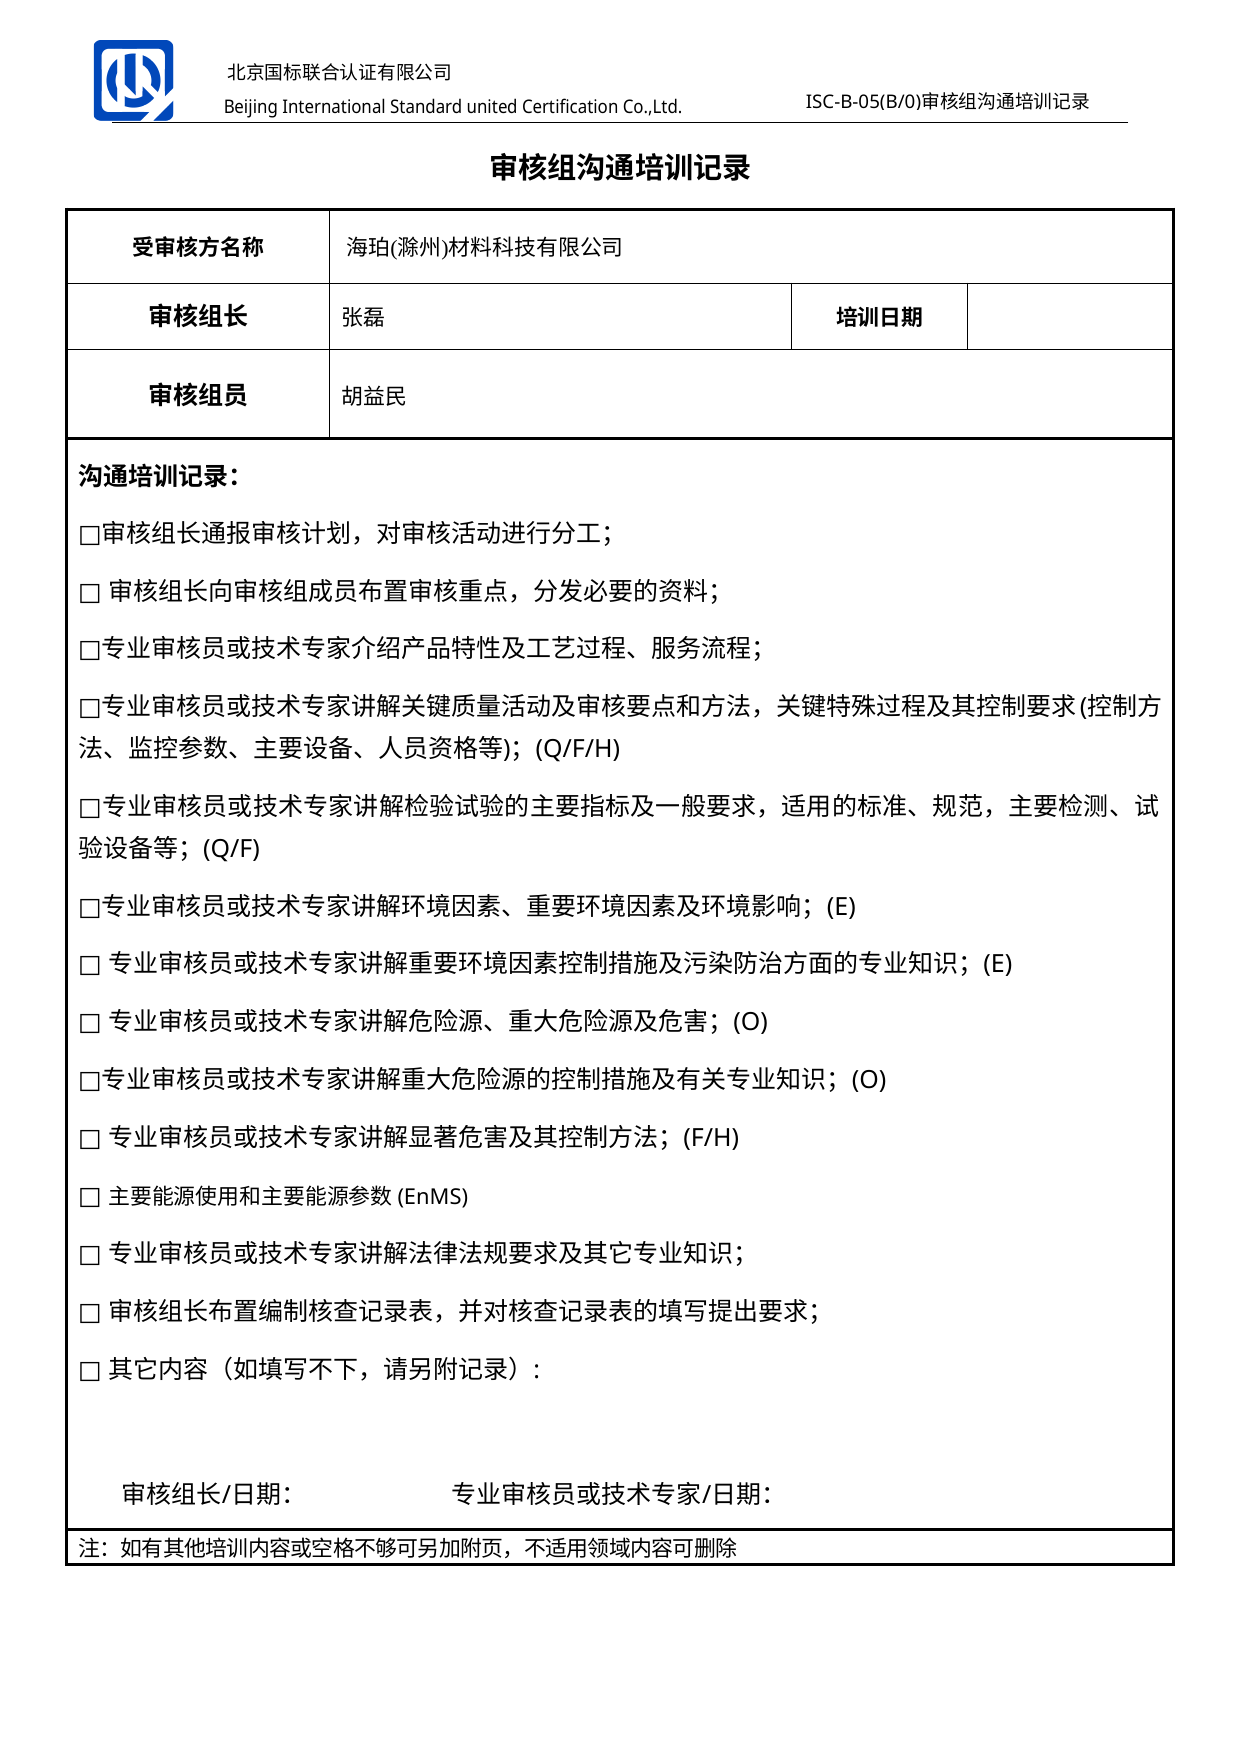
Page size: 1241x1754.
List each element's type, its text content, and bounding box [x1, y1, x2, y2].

table_cell 审核组长 [68, 284, 329, 349]
table_cell 沟通培训记录： □审核组长通报审核计划，对审核活动进行分工； □ 审核组长向审核组成员布置审核重点，分发必要的资料； □专业审核员或技术专家介绍产品特性及工艺过程、服务流程； □专业审核员或技术专家讲解关键质量活动及审核要点和方法，关键特殊过程及其控制要求(控制方法、监控参数、主要设备、人员资格等)；(Q/F/H) □专业审核员或技术专家讲解检验试验的主要指标及一般要求，适用的标准、规范，主要检测、试验设备等；(Q/F) □专业审核员或技术专家讲解环境因素、重要环境因素及环境影响；(E) □ 专业审核员或技术专家讲解重要环境因素控制措施及污染防治方面的专业知识；(E) □ 专业审核员或技术专家讲解危险源、重大危险源及危害；(O) □专业审核员或技术专家讲解重大危险源的控制措施及有关专业知识；(O) □ 专业审核员或技术专家讲解显著危害及其控制方法；(F/H) □ 主要能源使用和主要能源参数 (EnMS) □ 专业审核员或技术专家讲解法律法规要求及其它专业知识； □ 审核组长布置编制核查记录表，并对核查记录表的填写提出要求； □ 其它内容（如填写不下，请另附记录）: 审核组长/日期： 专业审核员或技术专家/日期： [68, 440, 1172, 1528]
table_header 海珀(滁州)材料科技有限公司 [330, 211, 1172, 282]
table_header 受审核方名称 [68, 211, 329, 282]
table_cell 注：如有其他培训内容或空格不够可另加附页，不适用领域内容可删除 [68, 1531, 1172, 1563]
table_cell [968, 284, 1172, 349]
table_cell 张磊 [330, 284, 791, 349]
text 审核组沟通培训记录 [112, 144, 1128, 186]
table_cell 审核组员 [68, 350, 329, 437]
picture [93, 40, 174, 121]
table_cell 培训日期 [792, 284, 967, 349]
table_cell 胡益民 [330, 350, 1172, 437]
